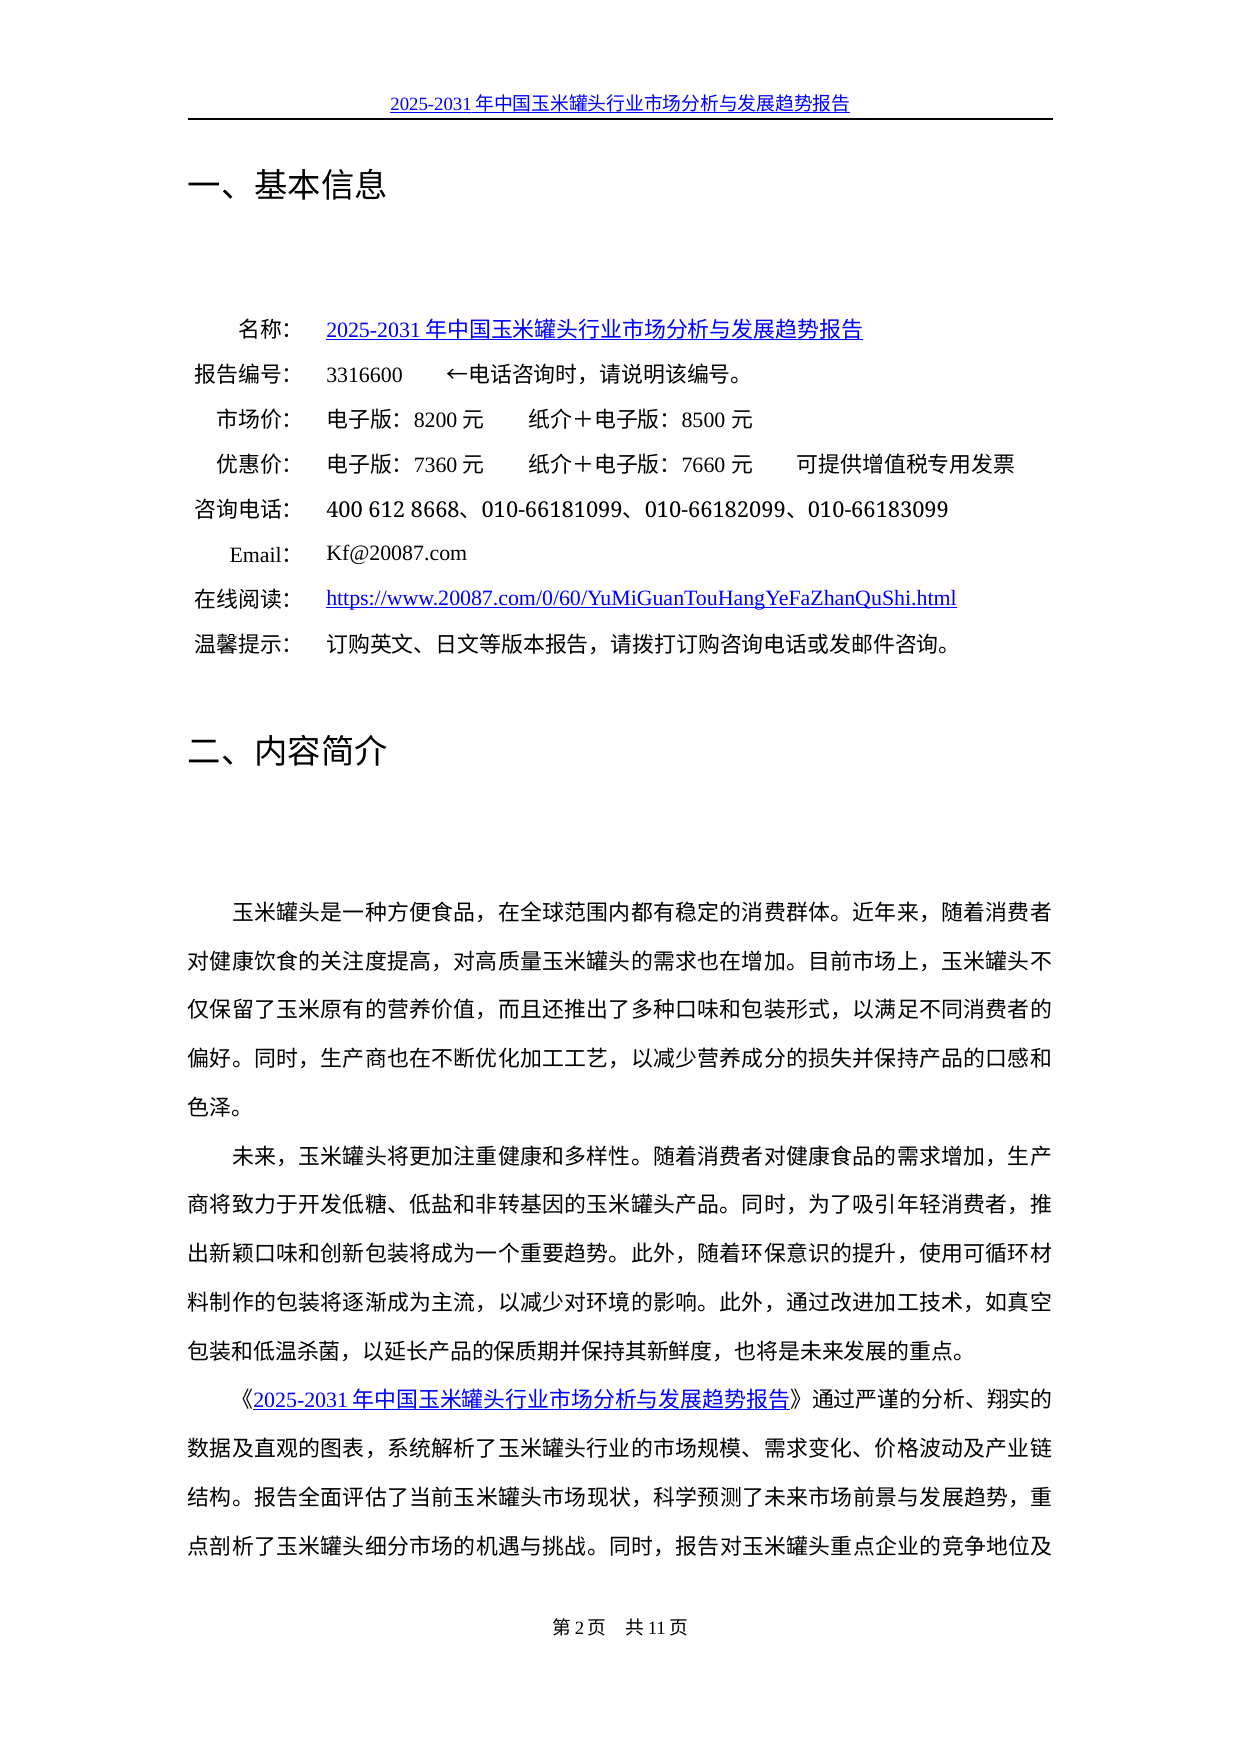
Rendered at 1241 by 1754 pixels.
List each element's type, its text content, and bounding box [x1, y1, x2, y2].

table_cell 在线阅读： [167, 582, 315, 627]
table_cell 400 612 8668、010-66181099、010-66182099、010-66183099 [315, 492, 1073, 537]
table_cell 3316600 ←电话咨询时，请说明该编号。 [315, 357, 1073, 402]
table_cell 市场价： [167, 402, 315, 447]
table_cell 报告编号： [167, 357, 315, 402]
table_header 名称： [167, 312, 315, 357]
table_cell 订购英文、日文等版本报告，请拨打订购咨询电话或发邮件咨询。 [315, 627, 1073, 672]
title 二、内容简介 [187, 717, 1053, 782]
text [187, 894, 1053, 1561]
table_cell [315, 582, 1073, 627]
title 一、基本信息 [187, 150, 1053, 215]
table_cell 优惠价： [167, 447, 315, 492]
table_header 2025-2031年中国玉米罐头行业市场分析与发展趋势报告 [315, 312, 1073, 357]
table_cell 温馨提示： [167, 627, 315, 672]
table_cell 电子版：8200 元 纸介＋电子版：8500 元 [315, 402, 1073, 447]
table_cell Kf@20087.com [315, 537, 1073, 582]
table_cell Email： [167, 537, 315, 582]
table_cell 电子版：7360 元 纸介＋电子版：7660 元 可提供增值税专用发票 [315, 447, 1073, 492]
table_cell 咨询电话： [167, 492, 315, 537]
